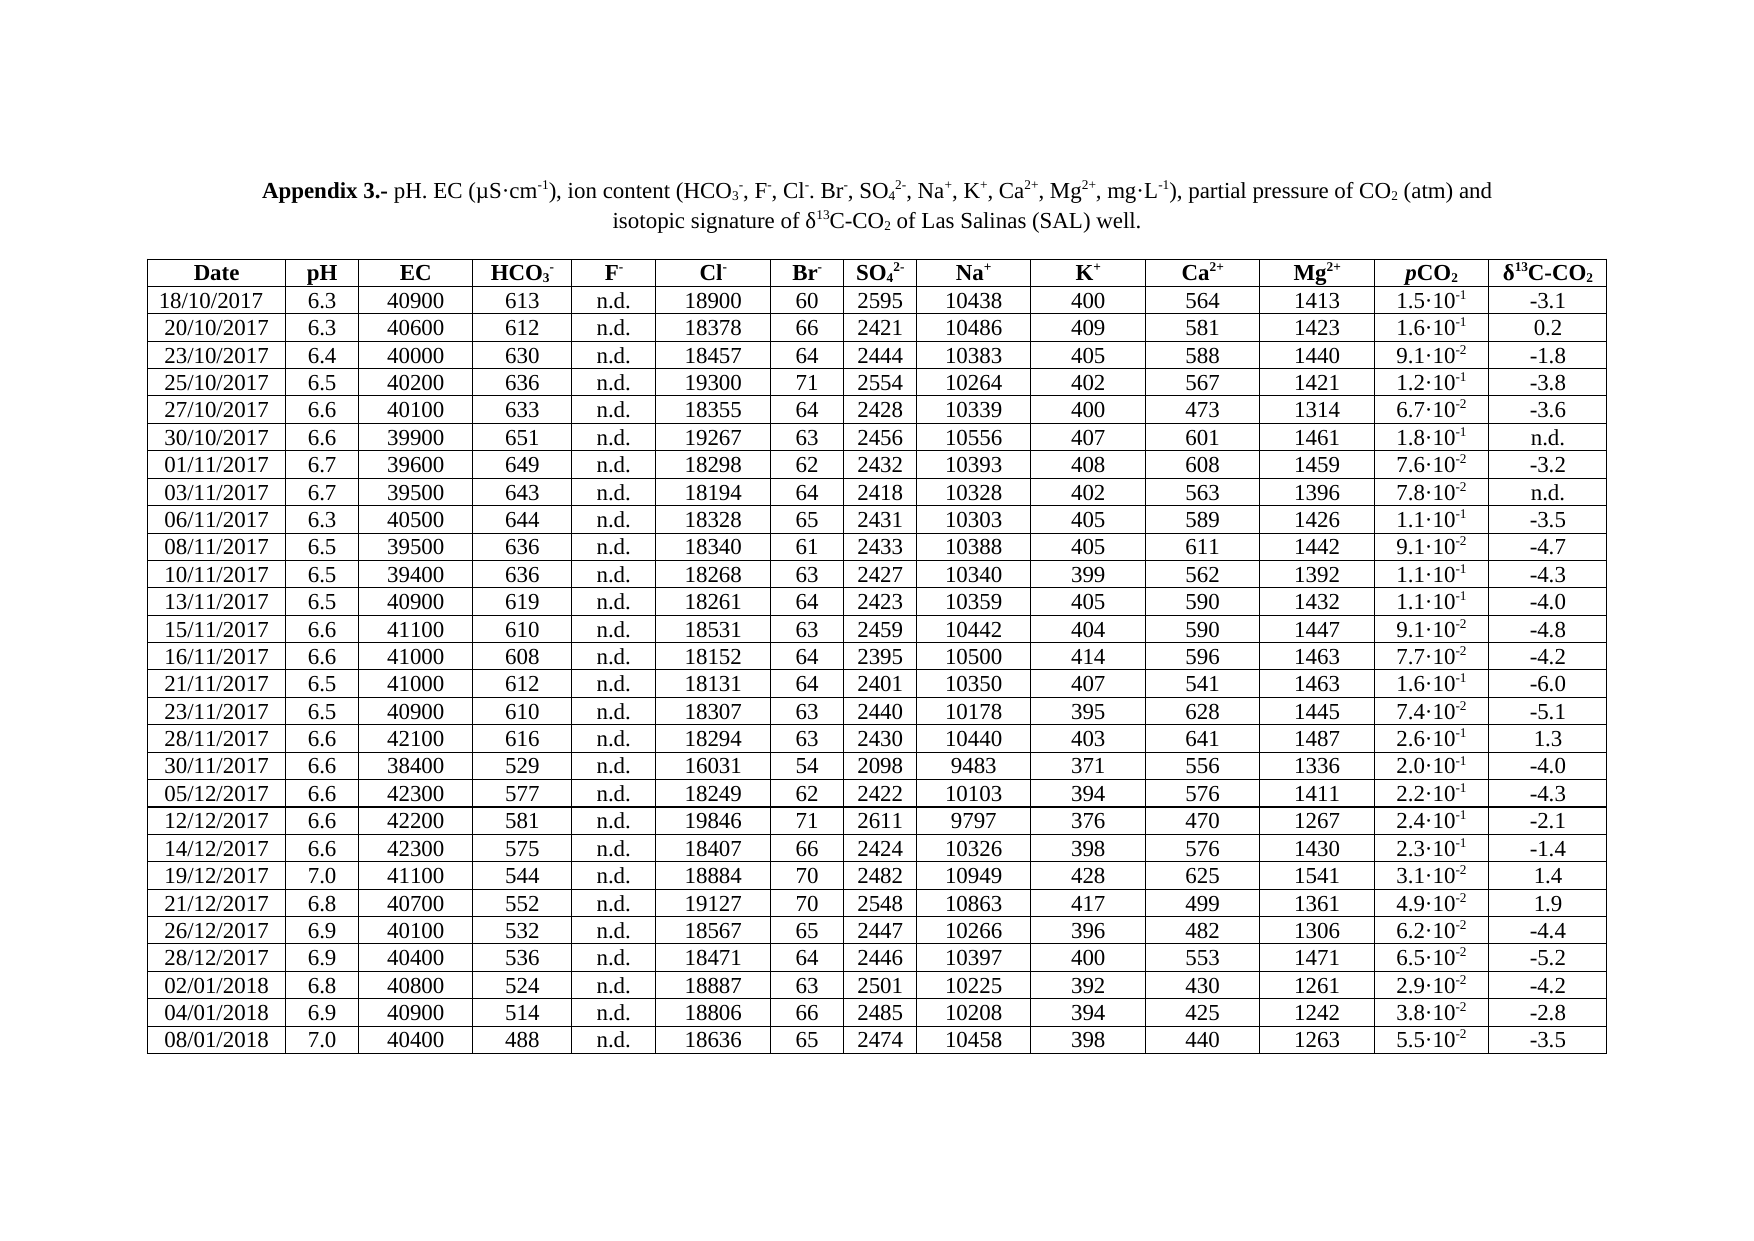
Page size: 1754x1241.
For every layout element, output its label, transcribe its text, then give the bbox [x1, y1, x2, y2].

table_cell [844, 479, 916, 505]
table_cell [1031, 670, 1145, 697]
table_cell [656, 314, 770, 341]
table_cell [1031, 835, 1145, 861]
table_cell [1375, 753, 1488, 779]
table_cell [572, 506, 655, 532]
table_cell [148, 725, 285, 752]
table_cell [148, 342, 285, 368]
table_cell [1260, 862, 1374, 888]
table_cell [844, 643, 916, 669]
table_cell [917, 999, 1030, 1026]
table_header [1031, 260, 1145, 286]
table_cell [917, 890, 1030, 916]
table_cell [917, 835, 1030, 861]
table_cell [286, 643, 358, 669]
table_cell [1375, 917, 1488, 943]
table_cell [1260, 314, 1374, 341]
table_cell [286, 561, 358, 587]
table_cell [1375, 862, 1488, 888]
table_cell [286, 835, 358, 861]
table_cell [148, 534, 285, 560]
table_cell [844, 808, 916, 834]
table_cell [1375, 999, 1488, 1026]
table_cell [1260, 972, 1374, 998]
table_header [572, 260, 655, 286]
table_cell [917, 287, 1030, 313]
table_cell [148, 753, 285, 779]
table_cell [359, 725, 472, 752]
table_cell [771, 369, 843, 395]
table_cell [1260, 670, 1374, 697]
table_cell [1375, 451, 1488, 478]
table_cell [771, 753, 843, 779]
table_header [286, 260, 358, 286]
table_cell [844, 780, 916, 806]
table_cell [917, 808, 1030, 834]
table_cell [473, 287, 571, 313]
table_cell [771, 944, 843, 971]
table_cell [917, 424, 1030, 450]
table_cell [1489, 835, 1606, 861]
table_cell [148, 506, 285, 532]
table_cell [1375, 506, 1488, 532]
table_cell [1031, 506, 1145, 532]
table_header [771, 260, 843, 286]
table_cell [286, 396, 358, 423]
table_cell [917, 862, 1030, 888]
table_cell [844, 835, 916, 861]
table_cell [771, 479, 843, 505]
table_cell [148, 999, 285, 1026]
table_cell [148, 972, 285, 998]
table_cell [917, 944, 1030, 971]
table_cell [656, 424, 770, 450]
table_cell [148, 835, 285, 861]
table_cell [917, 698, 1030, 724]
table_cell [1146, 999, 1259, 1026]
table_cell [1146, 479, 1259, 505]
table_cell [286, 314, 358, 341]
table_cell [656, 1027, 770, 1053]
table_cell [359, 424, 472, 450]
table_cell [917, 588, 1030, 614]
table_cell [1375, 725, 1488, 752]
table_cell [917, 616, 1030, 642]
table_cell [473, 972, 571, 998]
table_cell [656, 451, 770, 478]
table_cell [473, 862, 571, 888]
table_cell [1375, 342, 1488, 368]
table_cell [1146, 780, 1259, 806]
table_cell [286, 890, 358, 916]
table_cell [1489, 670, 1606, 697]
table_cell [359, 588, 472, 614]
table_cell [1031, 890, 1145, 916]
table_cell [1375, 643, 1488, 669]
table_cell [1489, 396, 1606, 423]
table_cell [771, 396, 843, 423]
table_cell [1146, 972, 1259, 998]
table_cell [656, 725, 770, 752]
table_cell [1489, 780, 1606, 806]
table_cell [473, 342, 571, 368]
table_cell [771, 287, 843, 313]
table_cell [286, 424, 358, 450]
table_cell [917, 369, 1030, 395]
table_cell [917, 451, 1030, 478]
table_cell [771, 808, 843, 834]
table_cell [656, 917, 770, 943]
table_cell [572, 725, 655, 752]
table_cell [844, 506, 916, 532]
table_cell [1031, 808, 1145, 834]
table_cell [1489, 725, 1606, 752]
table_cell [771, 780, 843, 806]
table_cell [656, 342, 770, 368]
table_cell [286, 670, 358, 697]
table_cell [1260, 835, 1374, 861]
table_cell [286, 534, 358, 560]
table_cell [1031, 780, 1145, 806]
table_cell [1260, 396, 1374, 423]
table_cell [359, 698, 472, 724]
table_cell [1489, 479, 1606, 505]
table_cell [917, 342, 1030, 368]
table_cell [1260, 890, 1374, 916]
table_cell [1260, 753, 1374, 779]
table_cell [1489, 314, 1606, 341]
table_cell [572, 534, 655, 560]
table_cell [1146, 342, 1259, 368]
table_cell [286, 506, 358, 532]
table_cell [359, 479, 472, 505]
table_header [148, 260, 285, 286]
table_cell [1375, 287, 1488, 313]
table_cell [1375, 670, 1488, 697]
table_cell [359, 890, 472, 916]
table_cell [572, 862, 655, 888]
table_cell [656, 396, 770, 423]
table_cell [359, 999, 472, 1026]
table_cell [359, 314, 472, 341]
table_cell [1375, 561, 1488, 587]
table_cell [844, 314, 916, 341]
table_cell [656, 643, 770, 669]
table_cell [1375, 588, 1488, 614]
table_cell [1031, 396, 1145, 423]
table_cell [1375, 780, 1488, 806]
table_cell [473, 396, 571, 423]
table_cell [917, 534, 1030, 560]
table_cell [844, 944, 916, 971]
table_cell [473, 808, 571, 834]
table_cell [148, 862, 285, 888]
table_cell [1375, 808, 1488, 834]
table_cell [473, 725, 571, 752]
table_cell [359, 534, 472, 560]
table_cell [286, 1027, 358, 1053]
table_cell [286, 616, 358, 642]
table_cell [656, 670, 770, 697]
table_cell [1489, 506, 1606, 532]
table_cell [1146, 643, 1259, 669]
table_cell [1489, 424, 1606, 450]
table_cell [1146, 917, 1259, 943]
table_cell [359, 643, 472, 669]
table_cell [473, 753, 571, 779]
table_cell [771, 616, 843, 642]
text Appendix 3.- pH. EC (µS·cm-1), ion content (HCO3-, F-, Cl-. Br-, SO42-, Na+, K+, Ca2+, Mg2+, mg·L-1), partial pressure of CO2 (atm) and [148, 177, 1606, 203]
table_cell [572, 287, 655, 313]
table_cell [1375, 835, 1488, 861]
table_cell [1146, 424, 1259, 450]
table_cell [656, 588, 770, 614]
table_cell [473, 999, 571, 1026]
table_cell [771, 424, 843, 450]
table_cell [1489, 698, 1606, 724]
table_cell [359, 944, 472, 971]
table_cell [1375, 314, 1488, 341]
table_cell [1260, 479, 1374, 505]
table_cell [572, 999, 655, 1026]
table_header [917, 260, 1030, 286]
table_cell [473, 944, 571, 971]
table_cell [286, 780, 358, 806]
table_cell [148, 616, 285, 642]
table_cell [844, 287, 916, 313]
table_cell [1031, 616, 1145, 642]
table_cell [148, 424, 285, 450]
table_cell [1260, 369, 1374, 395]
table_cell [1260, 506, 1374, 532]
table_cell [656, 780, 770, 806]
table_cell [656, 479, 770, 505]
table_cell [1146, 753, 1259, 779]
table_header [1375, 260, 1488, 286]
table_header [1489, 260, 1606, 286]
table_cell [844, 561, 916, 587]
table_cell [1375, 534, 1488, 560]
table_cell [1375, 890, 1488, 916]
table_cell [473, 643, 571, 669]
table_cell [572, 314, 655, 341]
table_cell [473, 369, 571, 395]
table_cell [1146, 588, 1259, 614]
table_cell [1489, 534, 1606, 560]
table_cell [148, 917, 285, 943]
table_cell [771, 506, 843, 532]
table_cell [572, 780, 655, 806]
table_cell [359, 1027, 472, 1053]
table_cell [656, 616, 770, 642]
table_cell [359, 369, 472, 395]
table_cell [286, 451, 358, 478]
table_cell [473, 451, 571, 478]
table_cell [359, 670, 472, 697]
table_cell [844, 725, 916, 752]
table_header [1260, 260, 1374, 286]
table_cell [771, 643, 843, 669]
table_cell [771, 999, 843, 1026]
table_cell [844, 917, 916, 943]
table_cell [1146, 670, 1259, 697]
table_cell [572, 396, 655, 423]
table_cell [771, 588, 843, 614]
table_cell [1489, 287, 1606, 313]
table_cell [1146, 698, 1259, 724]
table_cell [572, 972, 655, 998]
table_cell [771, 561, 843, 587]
text isotopic signature of δ13C-CO2 of Las Salinas (SAL) well. [148, 207, 1606, 234]
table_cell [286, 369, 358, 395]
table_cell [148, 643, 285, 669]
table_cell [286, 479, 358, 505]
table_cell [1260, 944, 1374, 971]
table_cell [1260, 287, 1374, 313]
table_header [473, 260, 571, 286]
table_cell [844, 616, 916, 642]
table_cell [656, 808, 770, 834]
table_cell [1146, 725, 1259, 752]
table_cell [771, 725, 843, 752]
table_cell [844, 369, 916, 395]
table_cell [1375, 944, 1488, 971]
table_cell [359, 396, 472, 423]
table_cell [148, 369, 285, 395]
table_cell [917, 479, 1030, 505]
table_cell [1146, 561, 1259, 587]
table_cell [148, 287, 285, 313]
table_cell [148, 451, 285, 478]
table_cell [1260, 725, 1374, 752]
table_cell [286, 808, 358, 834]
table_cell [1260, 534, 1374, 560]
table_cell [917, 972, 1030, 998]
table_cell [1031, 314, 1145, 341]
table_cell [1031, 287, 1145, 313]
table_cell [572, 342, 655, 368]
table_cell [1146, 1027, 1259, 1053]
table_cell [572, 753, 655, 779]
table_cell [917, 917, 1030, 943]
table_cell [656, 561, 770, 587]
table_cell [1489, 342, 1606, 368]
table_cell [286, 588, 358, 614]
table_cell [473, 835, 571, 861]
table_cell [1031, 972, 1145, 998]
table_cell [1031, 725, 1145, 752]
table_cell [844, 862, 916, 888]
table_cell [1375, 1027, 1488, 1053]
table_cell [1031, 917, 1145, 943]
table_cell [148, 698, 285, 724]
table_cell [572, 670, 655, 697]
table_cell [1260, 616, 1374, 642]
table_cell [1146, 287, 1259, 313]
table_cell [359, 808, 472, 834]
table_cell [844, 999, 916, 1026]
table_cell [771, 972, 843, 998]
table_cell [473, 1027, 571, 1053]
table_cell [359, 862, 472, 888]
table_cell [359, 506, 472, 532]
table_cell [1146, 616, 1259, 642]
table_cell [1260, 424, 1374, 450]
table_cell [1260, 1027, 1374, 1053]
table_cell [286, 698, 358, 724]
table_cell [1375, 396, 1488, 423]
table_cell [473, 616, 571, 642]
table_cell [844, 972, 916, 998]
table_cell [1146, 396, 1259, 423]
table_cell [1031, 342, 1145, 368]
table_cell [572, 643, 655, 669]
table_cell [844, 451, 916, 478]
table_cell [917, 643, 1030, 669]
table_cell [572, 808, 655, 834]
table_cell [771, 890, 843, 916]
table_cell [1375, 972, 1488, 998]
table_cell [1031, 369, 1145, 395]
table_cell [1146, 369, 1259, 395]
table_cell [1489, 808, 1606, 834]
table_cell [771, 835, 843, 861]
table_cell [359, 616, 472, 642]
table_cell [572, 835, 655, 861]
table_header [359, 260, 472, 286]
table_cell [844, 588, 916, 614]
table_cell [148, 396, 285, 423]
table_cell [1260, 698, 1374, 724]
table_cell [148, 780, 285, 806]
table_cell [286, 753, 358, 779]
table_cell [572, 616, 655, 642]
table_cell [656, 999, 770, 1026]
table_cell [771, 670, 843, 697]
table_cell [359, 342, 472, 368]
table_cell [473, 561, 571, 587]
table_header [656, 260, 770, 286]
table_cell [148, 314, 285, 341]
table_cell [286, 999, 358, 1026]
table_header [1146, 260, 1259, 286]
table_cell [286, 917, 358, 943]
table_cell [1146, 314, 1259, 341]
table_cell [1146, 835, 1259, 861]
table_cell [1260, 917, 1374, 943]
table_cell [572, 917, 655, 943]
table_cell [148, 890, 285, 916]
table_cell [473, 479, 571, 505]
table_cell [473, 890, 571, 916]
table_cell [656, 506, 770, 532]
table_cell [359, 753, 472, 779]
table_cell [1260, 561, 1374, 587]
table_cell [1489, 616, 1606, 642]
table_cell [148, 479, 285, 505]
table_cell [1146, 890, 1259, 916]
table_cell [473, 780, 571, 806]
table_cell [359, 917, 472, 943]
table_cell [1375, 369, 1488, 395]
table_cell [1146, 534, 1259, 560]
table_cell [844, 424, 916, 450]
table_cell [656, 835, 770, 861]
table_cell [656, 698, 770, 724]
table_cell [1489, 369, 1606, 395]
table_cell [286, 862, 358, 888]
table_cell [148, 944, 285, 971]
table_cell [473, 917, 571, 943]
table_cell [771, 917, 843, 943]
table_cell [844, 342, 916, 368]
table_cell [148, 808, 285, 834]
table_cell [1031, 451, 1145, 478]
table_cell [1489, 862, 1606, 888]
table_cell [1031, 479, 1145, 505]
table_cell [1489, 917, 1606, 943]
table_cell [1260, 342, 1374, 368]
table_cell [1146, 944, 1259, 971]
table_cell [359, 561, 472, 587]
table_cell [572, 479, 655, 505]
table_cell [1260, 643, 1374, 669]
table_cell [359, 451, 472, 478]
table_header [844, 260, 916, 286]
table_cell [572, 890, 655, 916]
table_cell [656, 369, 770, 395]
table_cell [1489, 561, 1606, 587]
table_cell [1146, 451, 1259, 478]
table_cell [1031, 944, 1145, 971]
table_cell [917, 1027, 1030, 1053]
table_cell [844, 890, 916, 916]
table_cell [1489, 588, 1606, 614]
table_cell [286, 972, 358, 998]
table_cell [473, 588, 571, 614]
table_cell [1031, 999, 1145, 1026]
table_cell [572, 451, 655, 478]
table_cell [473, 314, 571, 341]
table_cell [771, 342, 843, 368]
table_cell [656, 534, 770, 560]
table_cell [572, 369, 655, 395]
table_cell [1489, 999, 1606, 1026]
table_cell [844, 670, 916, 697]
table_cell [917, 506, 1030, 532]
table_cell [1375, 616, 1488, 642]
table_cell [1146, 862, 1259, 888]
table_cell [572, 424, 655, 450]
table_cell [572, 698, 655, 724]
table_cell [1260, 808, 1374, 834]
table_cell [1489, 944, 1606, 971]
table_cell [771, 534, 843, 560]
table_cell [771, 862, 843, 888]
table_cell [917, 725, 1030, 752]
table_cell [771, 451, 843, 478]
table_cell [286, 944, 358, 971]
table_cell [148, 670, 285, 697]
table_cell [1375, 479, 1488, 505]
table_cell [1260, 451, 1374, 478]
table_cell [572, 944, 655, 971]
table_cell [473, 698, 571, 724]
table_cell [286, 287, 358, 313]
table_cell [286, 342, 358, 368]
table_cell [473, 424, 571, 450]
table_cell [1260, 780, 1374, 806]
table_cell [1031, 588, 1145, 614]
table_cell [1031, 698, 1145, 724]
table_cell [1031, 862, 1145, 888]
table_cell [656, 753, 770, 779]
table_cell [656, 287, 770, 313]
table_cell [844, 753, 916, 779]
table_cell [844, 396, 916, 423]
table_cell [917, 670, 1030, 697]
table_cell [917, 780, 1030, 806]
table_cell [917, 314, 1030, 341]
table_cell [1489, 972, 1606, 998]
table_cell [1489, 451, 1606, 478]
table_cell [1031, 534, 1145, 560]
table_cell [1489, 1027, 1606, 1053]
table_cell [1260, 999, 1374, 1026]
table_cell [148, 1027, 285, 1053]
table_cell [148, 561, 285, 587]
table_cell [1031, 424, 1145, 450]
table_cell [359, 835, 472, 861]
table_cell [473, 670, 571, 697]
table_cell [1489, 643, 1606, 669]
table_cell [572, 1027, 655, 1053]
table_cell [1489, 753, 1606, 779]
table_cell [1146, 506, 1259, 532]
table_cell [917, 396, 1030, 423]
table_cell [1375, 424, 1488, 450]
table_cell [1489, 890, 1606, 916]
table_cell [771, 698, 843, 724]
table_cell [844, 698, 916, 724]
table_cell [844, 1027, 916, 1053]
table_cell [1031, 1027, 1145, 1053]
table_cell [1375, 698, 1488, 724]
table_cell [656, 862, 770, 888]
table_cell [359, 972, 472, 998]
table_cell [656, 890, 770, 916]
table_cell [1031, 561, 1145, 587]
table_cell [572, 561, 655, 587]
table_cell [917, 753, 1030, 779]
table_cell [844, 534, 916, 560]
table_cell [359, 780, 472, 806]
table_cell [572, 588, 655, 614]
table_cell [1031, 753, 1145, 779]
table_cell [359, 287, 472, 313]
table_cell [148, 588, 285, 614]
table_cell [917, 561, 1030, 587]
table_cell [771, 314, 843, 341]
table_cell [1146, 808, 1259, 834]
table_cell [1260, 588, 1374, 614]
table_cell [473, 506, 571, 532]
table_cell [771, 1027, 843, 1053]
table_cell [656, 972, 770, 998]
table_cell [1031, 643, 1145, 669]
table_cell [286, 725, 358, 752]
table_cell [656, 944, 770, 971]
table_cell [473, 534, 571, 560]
